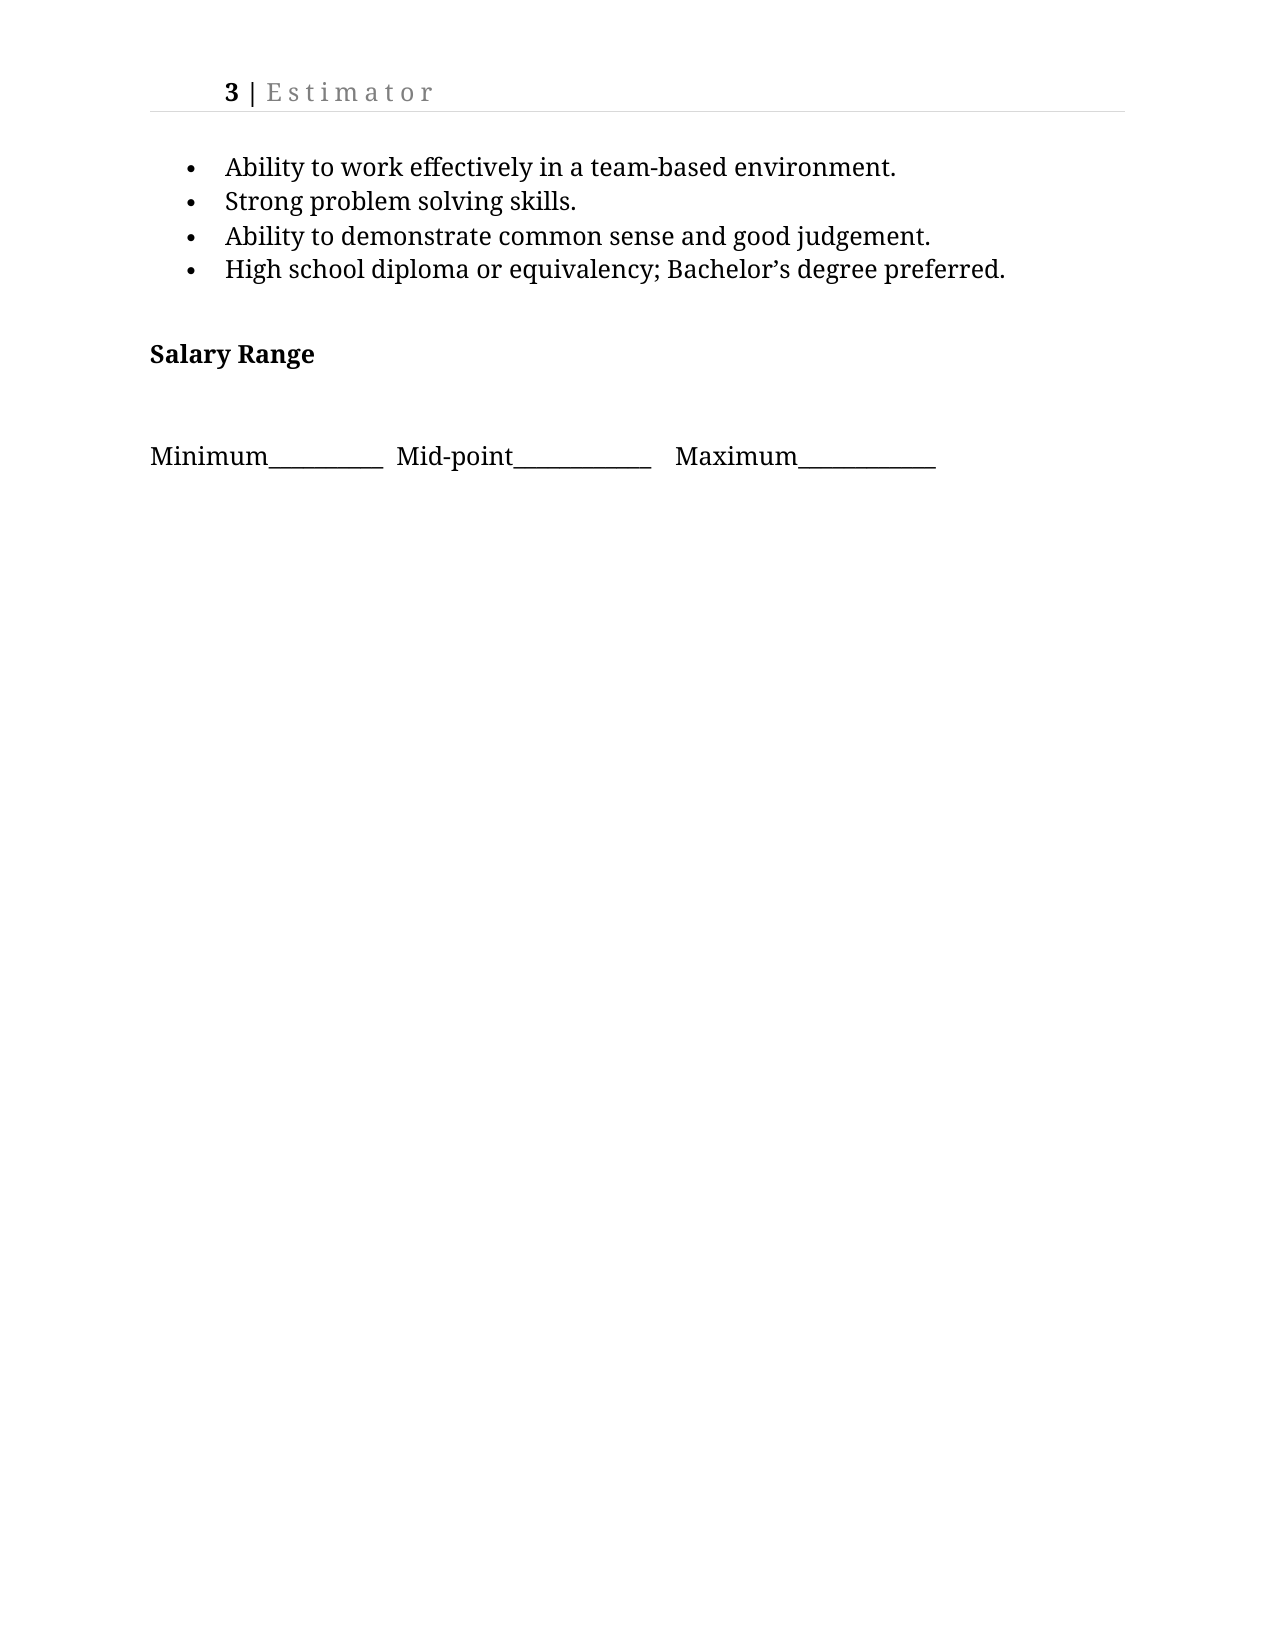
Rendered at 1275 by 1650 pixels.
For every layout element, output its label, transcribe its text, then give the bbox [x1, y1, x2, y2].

list Ability to demonstrate common sense and good judgement. [187, 218, 1125, 252]
list High school diploma or equivalency; Bachelor’s degree preferred. [187, 252, 1125, 286]
text Salary Range [150, 337, 1125, 371]
list Ability to work effectively in a team-based environment. [187, 150, 1125, 184]
list Strong problem solving skills. [187, 184, 1125, 218]
text Minimum__________ Mid-point____________ Maximum____________ [150, 438, 1125, 472]
